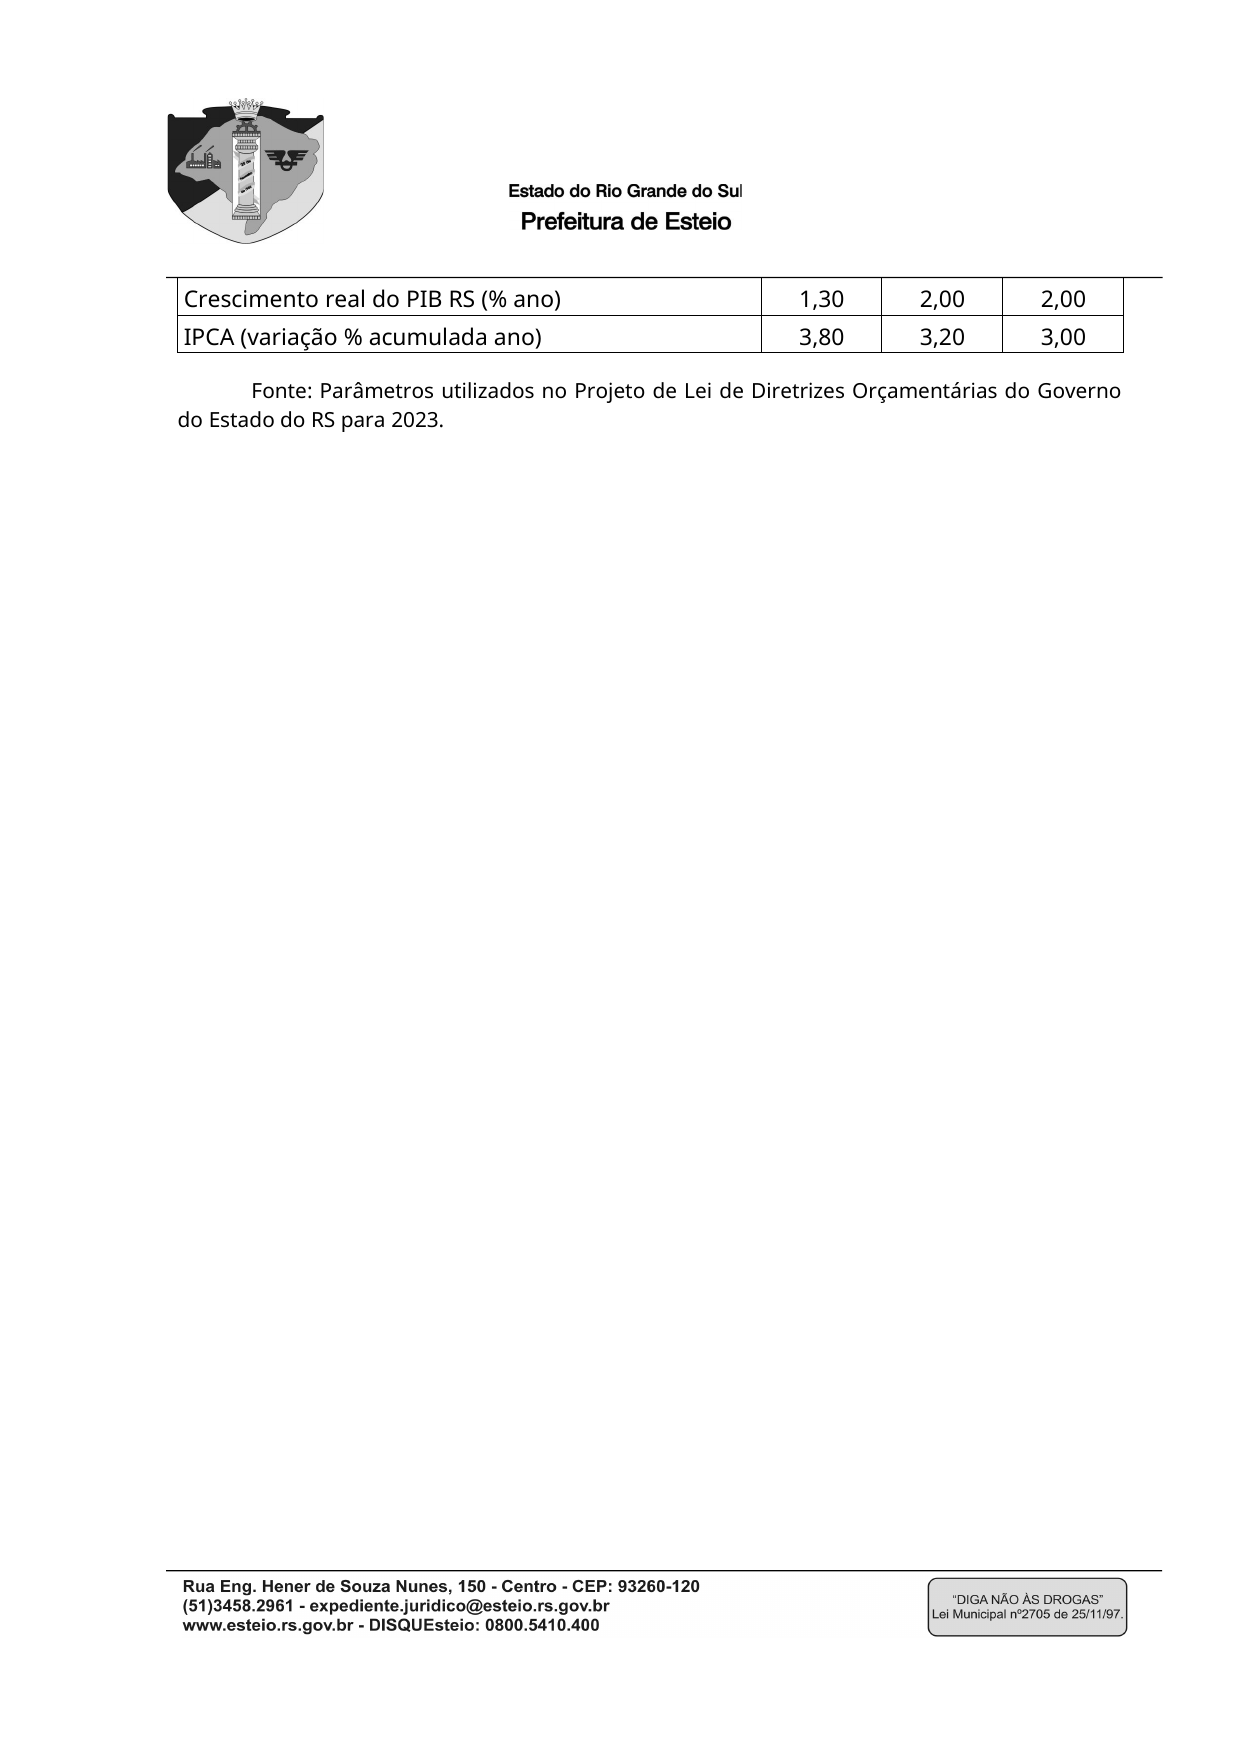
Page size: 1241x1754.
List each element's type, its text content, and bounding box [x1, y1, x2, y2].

table_cell IPCA (variação % acumulada ano) [178, 316, 761, 352]
picture [182, 1575, 1130, 1638]
table_cell 2,00 [1003, 278, 1123, 314]
table_cell 2,00 [882, 278, 1002, 314]
table_cell 3,80 [762, 316, 881, 352]
table_cell 3,20 [882, 316, 1002, 352]
picture [167, 98, 324, 244]
picture [508, 184, 742, 230]
table_cell Crescimento real do PIB RS (% ano) [178, 278, 761, 314]
table_cell 3,00 [1003, 316, 1123, 352]
table_cell 1,30 [762, 278, 881, 314]
text Fonte: Parâmetros utilizados no Projeto de Lei de Diretrizes Orçamentárias do Governo do Estado do RS para 2023. [177, 377, 1123, 433]
